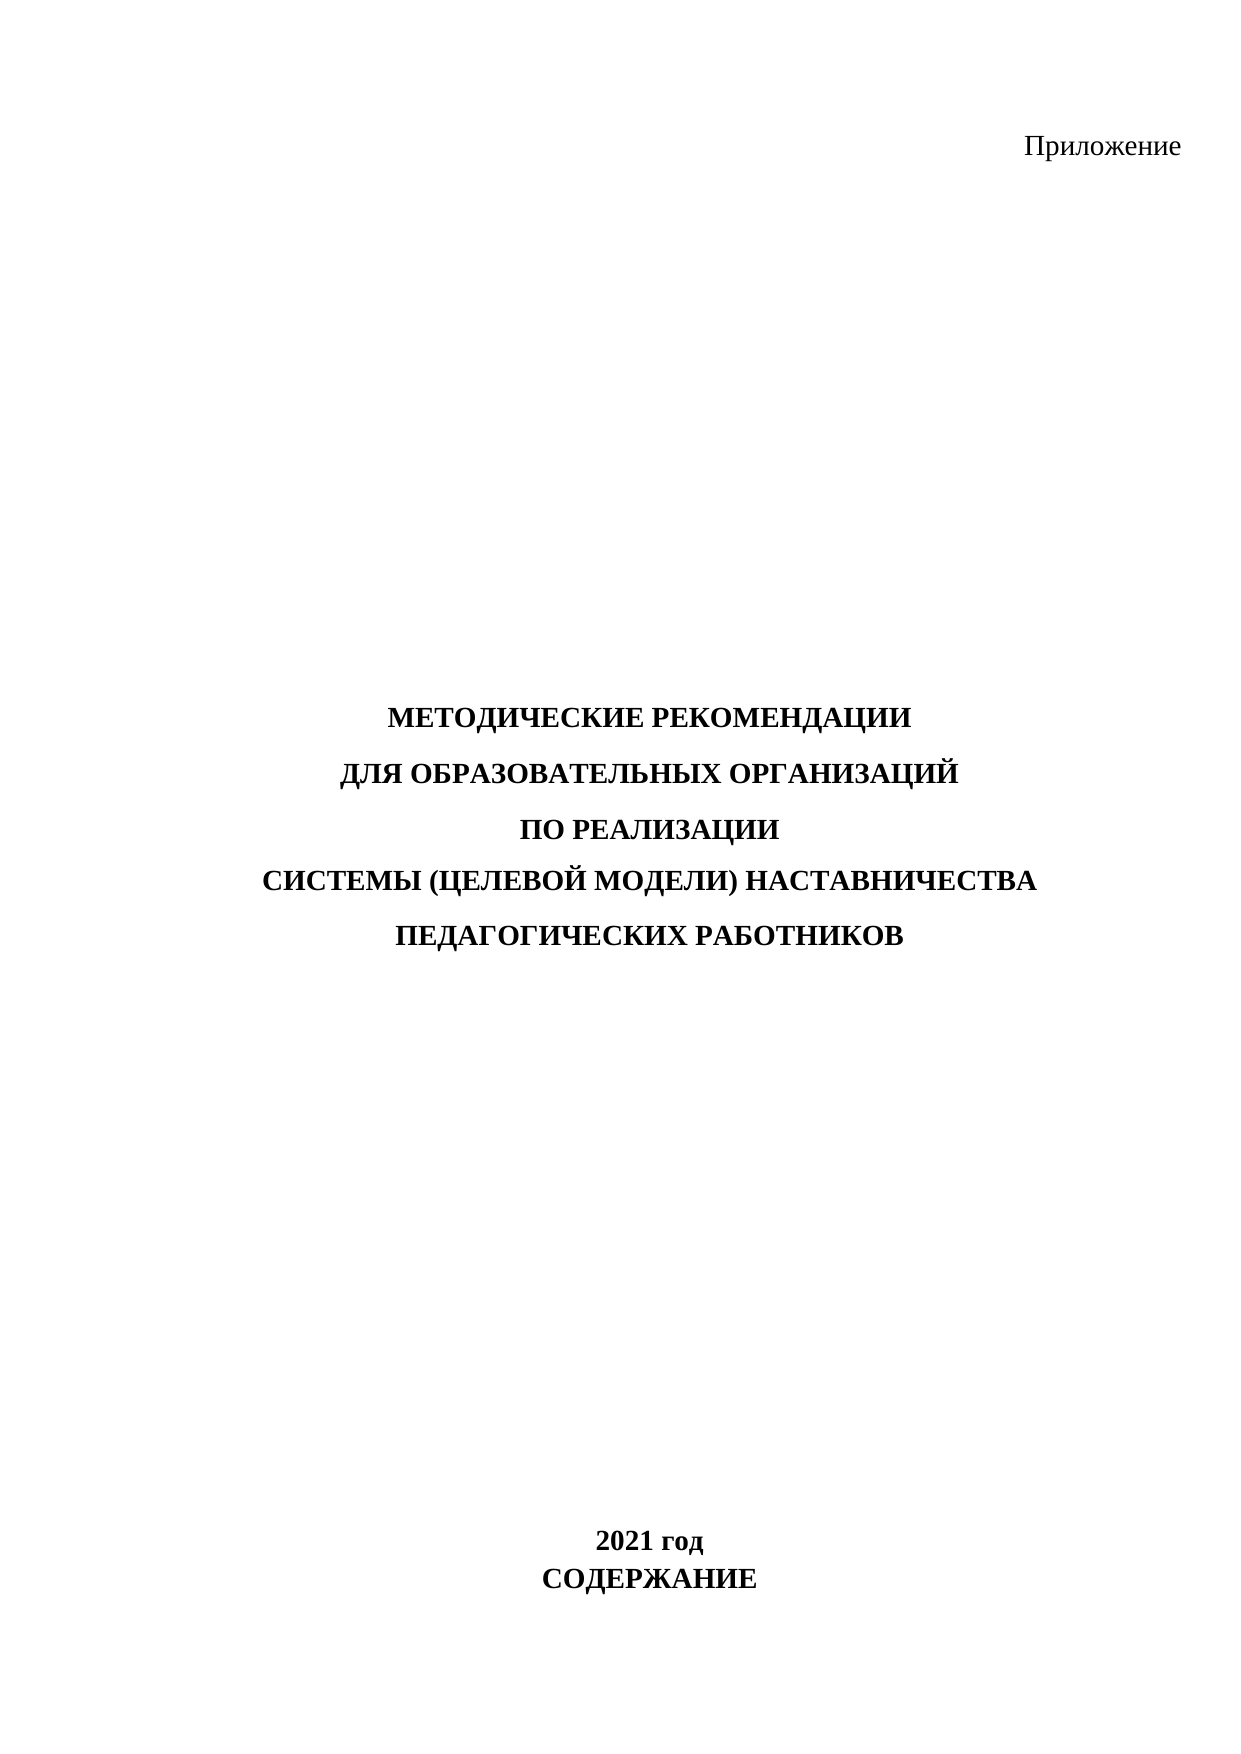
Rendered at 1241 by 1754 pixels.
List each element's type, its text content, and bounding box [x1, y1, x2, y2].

text СИСТЕМЫ (ЦЕЛЕВОЙ МОДЕЛИ) НАСТАВНИЧЕСТВА [262, 863, 1182, 896]
text ПО РЕАЛИЗАЦИИ [519, 812, 1182, 846]
text ДЛЯ ОБРАЗОВАТЕЛЬНЫХ ОРГАНИЗАЦИЙ [340, 757, 1182, 790]
text МЕТОДИЧЕСКИЕ РЕКОМЕНДАЦИИ [387, 701, 1182, 734]
text СОДЕРЖАНИЕ [542, 1561, 765, 1595]
text 2021 год [595, 1523, 1182, 1556]
text ПЕДАГОГИЧЕСКИХ РАБОТНИКОВ [395, 918, 1182, 952]
text Приложение [118, 128, 1181, 161]
